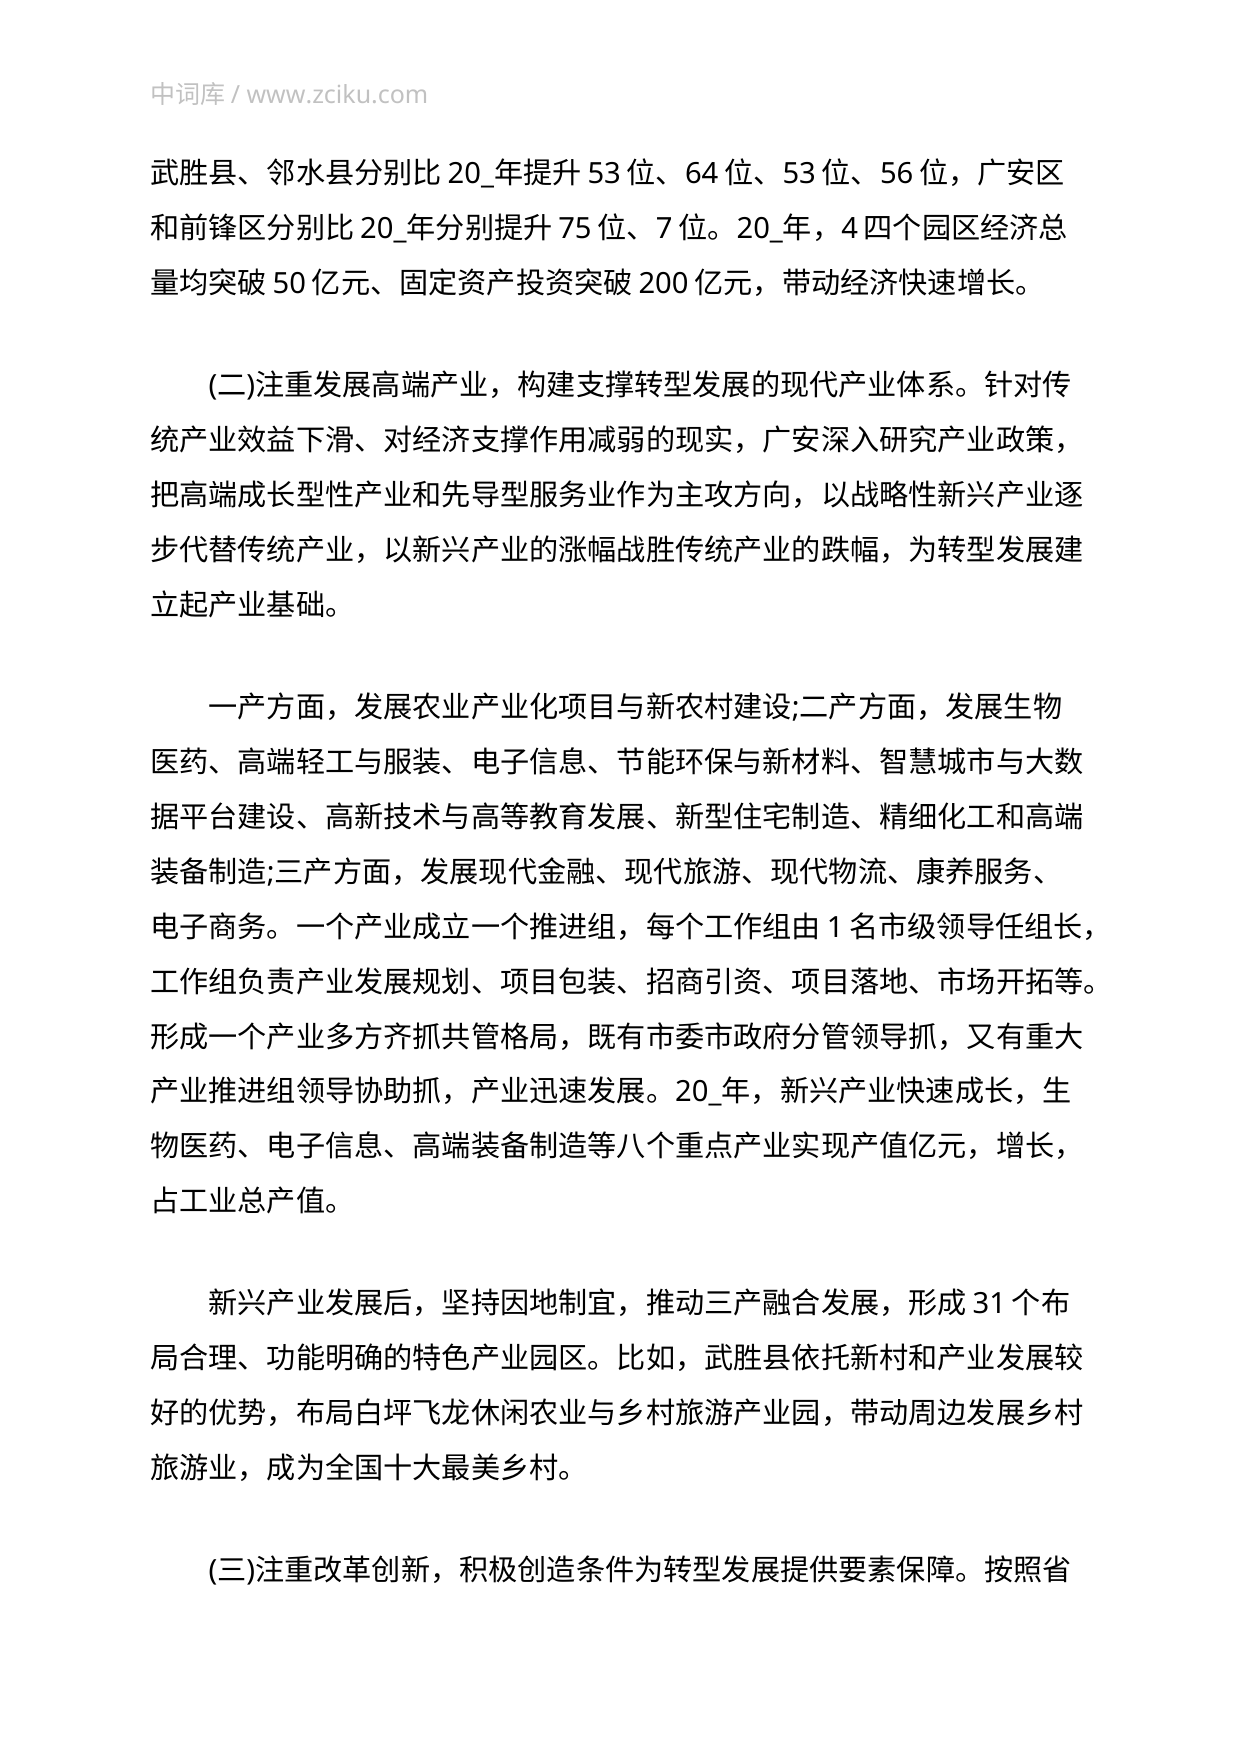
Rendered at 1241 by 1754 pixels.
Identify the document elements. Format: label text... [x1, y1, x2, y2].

text 一产方面，发展农业产业化项目与新农村建设;二产方面，发展生物医药、高端轻工与服装、电子信息、节能环保与新材料、智慧城市与大数据平台建设、高新技术与高等教育发展、新型住宅制造、精细化工和高端装备制造;三产方面，发展现代金融、现代旅游、现代物流、康养服务、电子商务。一个产业成立一个推进组，每个工作组由1名市级领导任组长，工作组负责产业发展规划、项目包装、招商引资、项目落地、市场开拓等。形成一个产业多方齐抓共管格局，既有市委市政府分管领导抓，又有重大产业推进组领导协助抓，产业迅速发展。20_年，新兴产业快速成长，生物医药、电子信息、高端装备制造等八个重点产业实现产值亿元，增长，占工业总产值。 [150, 683, 1090, 1220]
text 新兴产业发展后，坚持因地制宜，推动三产融合发展，形成31个布局合理、功能明确的特色产业园区。比如，武胜县依托新村和产业发展较好的优势，布局白坪飞龙休闲农业与乡村旅游产业园，带动周边发展乡村旅游业，成为全国十大最美乡村。 [150, 1280, 1090, 1487]
text (二)注重发展高端产业，构建支撑转型发展的现代产业体系。针对传统产业效益下滑、对经济支撑作用减弱的现实，广安深入研究产业政策，把高端成长型性产业和先导型服务业作为主攻方向，以战略性新兴产业逐步代替传统产业，以新兴产业的涨幅战胜传统产业的跌幅，为转型发展建立起产业基础。 [150, 362, 1090, 624]
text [150, 1546, 1090, 1589]
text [150, 150, 1090, 302]
